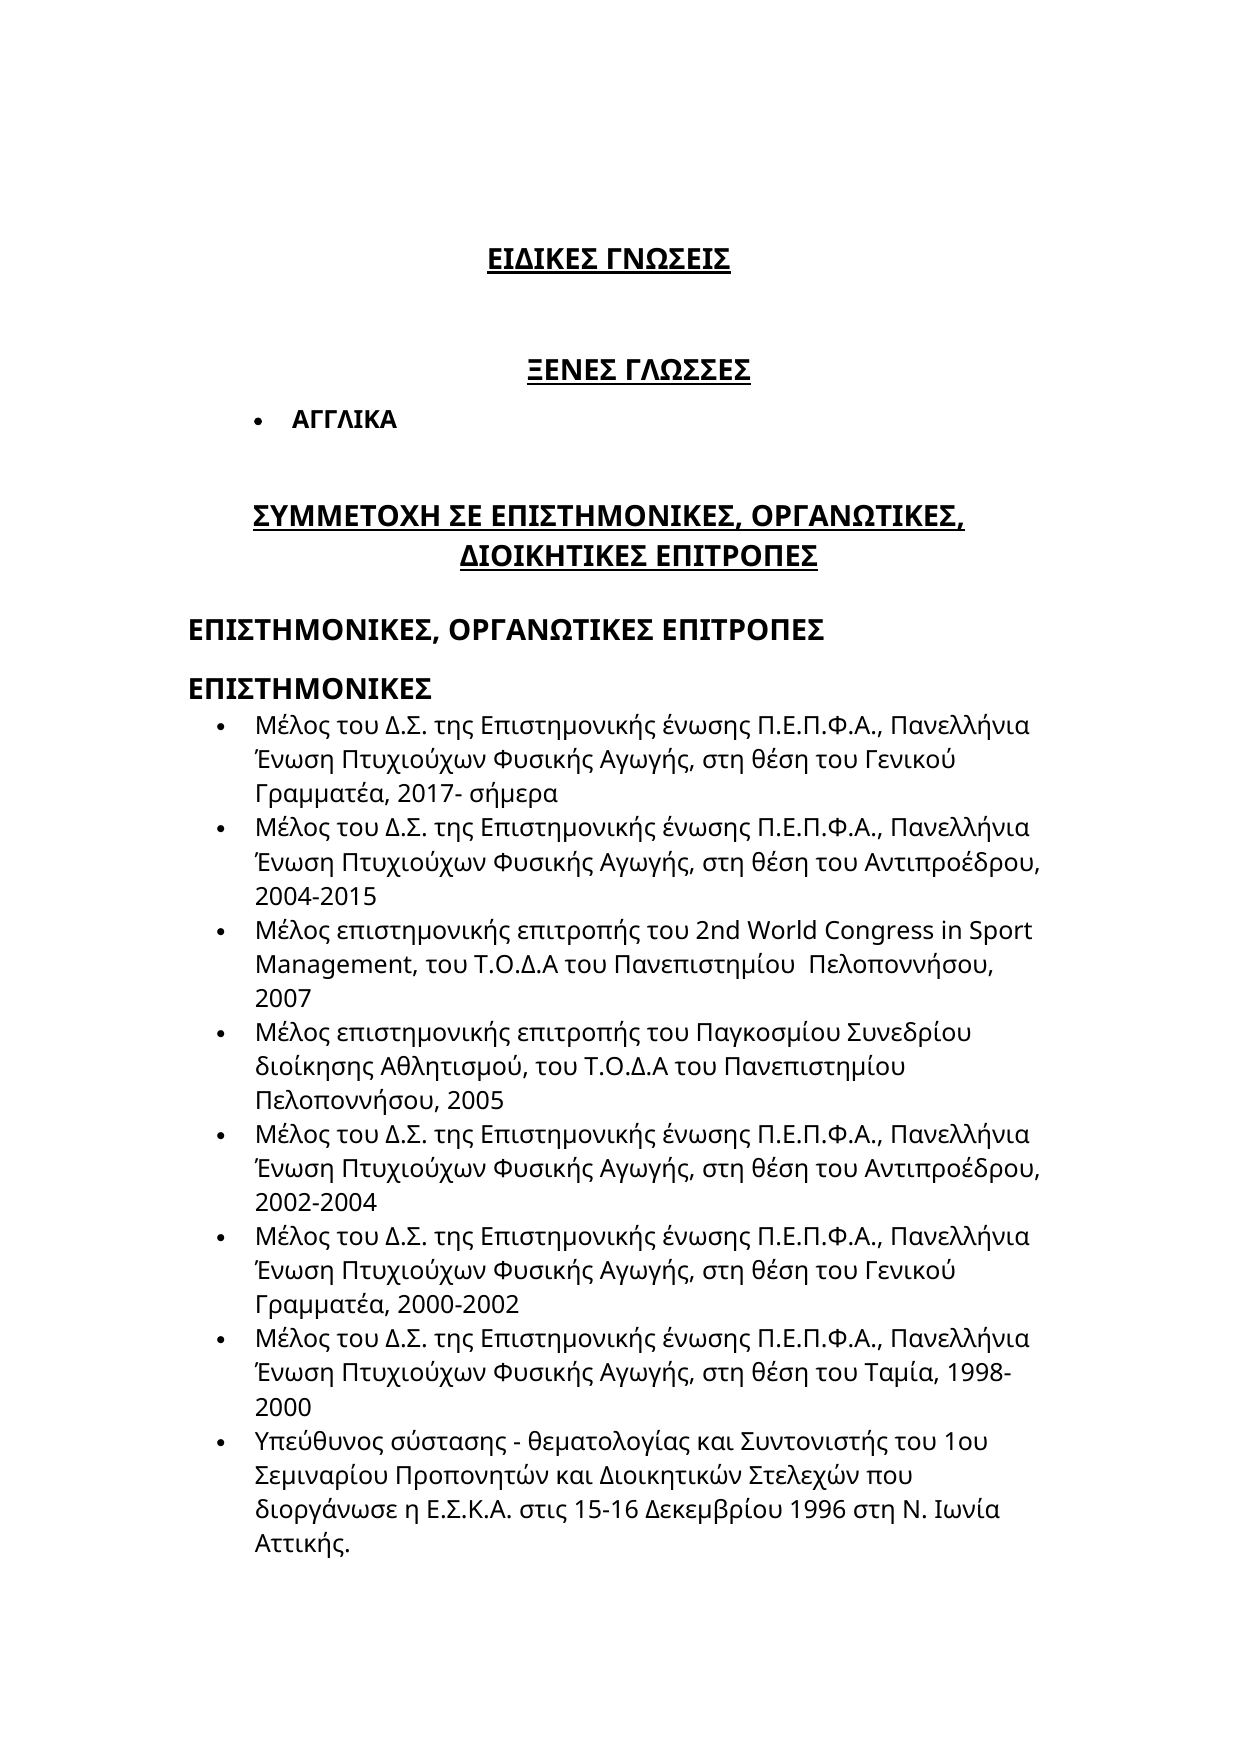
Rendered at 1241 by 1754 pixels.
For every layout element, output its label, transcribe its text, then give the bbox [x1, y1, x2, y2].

list Μέλος του Δ.Σ. της Επιστημονικής ένωσης Π.Ε.Π.Φ.Α., Πανελλήνια Ένωση Πτυχιούχων Φυσικής Αγωγής, στη θέση του Γενικού Γραμματέα, 2000-2002 [217, 1219, 1053, 1321]
list Μέλος του Δ.Σ. της Επιστημονικής ένωσης Π.Ε.Π.Φ.Α., Πανελλήνια Ένωση Πτυχιούχων Φυσικής Αγωγής, στη θέση του Γενικού Γραμματέα, 2017- σήμερα [217, 708, 1053, 810]
list Υπεύθυνος σύστασης - θεματολογίας και Συντονιστής του 1ου Σεμιναρίου Προπονητών και Διοικητικών Στελεχών που διοργάνωσε η Ε.Σ.Κ.Α. στις 15-16 Δεκεμβρίου 1996 στη Ν. Ιωνία Αττικής. [217, 1423, 1053, 1559]
text ΕΠΙΣΤΗΜΟΝΙΚΕΣ, ΟΡΓΑΝΩΤΙΚΕΣ ΕΠΙΤΡΟΠΕΣ [187, 609, 1098, 648]
list Μέλος επιστημονικής επιτροπής του Παγκοσμίου Συνεδρίου διοίκησης Αθλητισμού, του Τ.Ο.Δ.Α του Πανεπιστημίου Πελοποννήσου, 2005 [217, 1014, 1053, 1117]
list Μέλος επιστημονικής επιτροπής του 2nd World Congress in Sport Management, του Τ.Ο.Δ.Α του Πανεπιστημίου Πελοποννήσου, 2007 [217, 912, 1053, 1014]
text ΕΠΙΣΤΗΜΟΝΙΚΕΣ [187, 668, 1053, 708]
list Μέλος του Δ.Σ. της Επιστημονικής ένωσης Π.Ε.Π.Φ.Α., Πανελλήνια Ένωση Πτυχιούχων Φυσικής Αγωγής, στη θέση του Αντιπροέδρου, 2002-2004 [217, 1117, 1053, 1219]
list Μέλος του Δ.Σ. της Επιστημονικής ένωσης Π.Ε.Π.Φ.Α., Πανελλήνια Ένωση Πτυχιούχων Φυσικής Αγωγής, στη θέση του Ταμία, 1998-2000 [217, 1321, 1053, 1423]
list ΣΥΜΜΕΤΟΧΗ ΣΕ ΕΠΙΣΤΗΜΟΝΙΚΕΣ, ΟΡΓΑΝΩΤΙΚΕΣ, ΔΙΟΙΚΗΤΙΚΕΣ ΕΠΙΤΡΟΠΕΣ [165, 495, 1053, 575]
list ΑΓΓΛΙΚΑ [254, 402, 1053, 436]
list Μέλος του Δ.Σ. της Επιστημονικής ένωσης Π.Ε.Π.Φ.Α., Πανελλήνια Ένωση Πτυχιούχων Φυσικής Αγωγής, στη θέση του Αντιπροέδρου, 2004-2015 [217, 810, 1053, 912]
list ΕΙΔΙΚΕΣ ΓΝΩΣΕΙΣ [165, 238, 1053, 278]
list ΞΕΝΕΣ ΓΛΩΣΣΕΣ [225, 350, 1053, 389]
